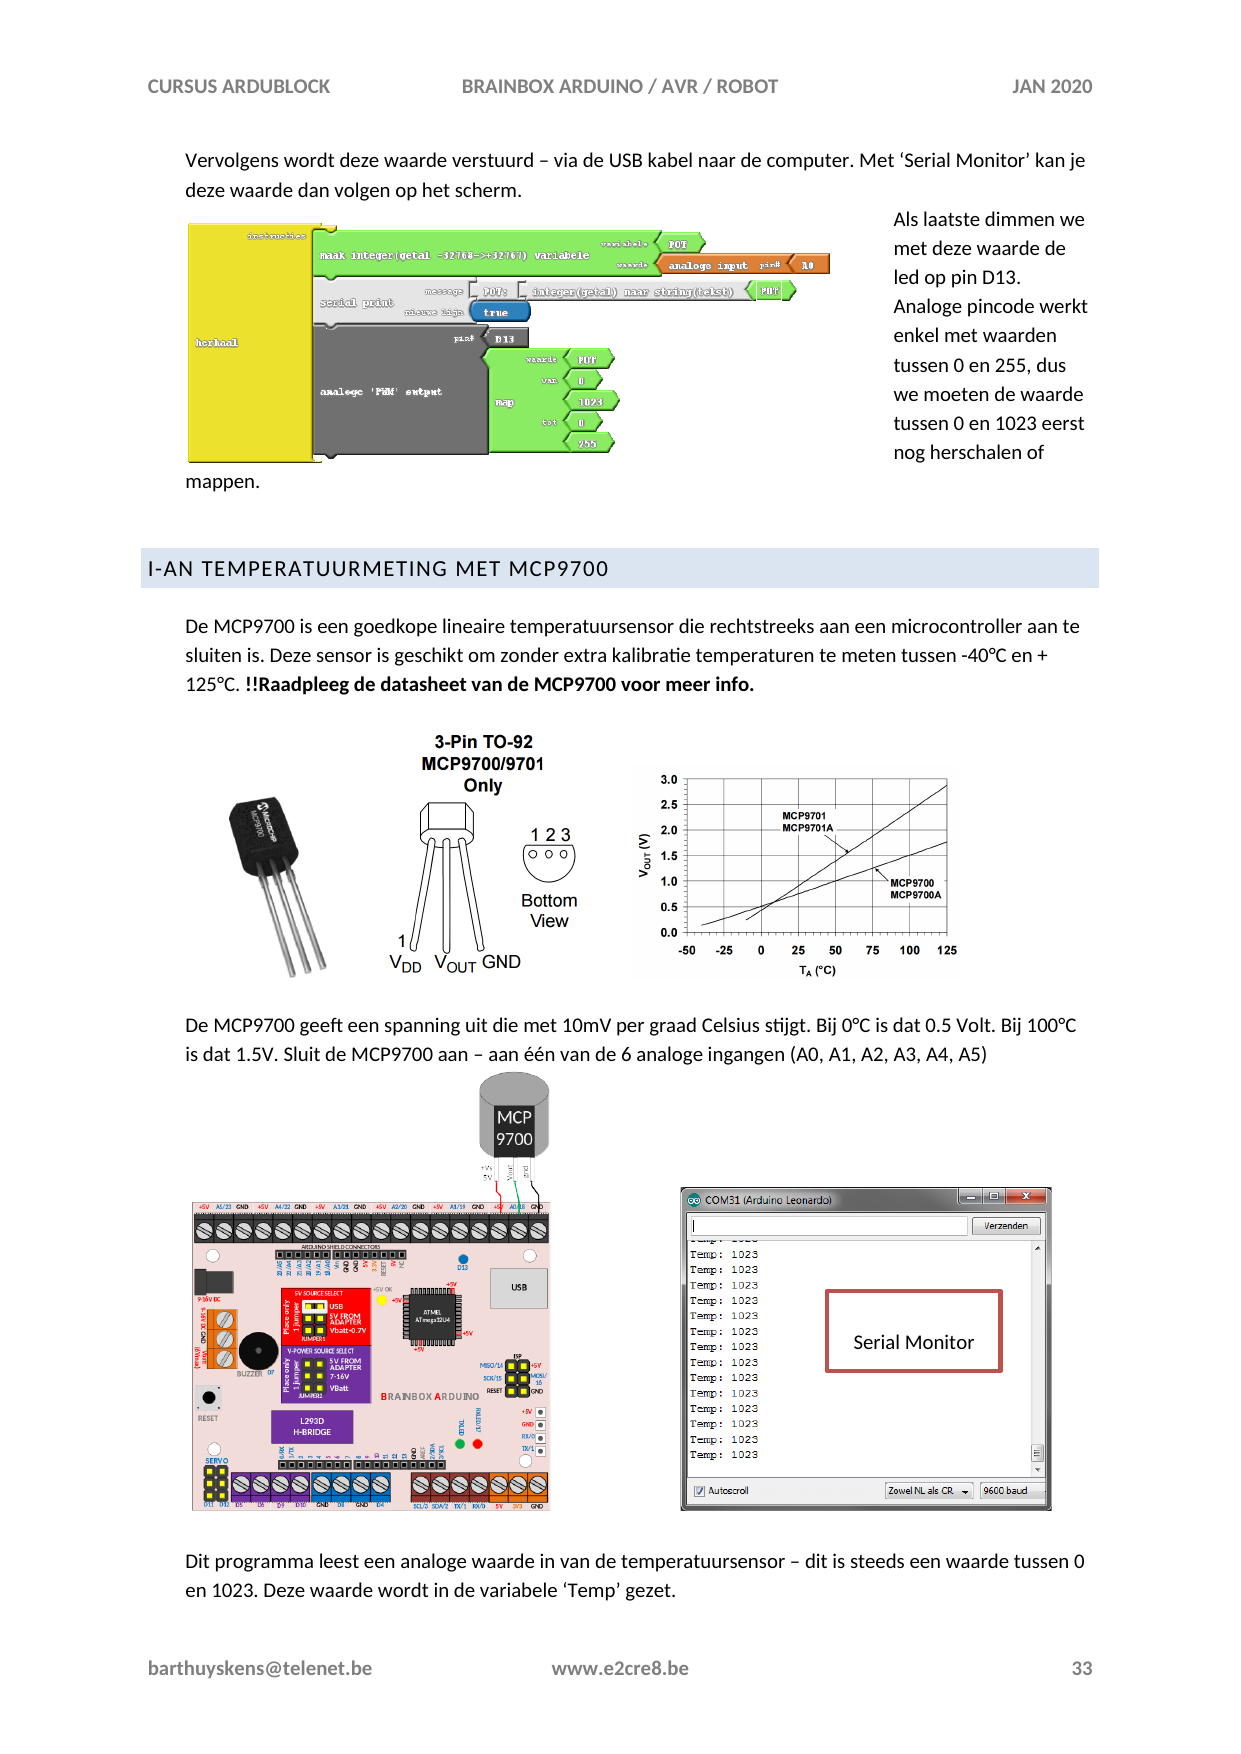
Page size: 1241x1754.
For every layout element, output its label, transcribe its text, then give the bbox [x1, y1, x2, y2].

picture [680, 1187, 1052, 1511]
list Vervolgens wordt deze waarde verstuurd – via de USB kabel naar de computer. Met ‘Serial Monitor’ kan je deze waarde dan volgen op het scherm. [185, 148, 1093, 202]
subtitle I-AN Temperatuurmeting met MCP9700 [148, 554, 1093, 582]
picture [185, 795, 370, 980]
picture [183, 218, 838, 468]
list De MCP9700 is een goedkope lineaire temperatuursensor die rechtstreeks aan een microcontroller aan te sluiten is. Deze sensor is geschikt om zonder extra kalibratie temperaturen te meten tussen -40°C en + 125°C. !!Raadpleeg de datasheet van de MCP9700 voor meer info. [185, 613, 1093, 697]
picture [630, 765, 960, 980]
list Dit programma leest een analoge waarde in van de temperatuursensor – dit is steeds een waarde tussen 0 en 1023. Deze waarde wordt in de variabele ‘Temp’ gezet. [185, 1548, 1093, 1602]
picture [374, 729, 584, 980]
list De MCP9700 geeft een spanning uit die met 10mV per graad Celsius stijgt. Bij 0°C is dat 0.5 Volt. Bij 100°C is dat 1.5V. Sluit de MCP9700 aan – aan één van de 6 analoge ingangen (A0, A1, A2, A3, A4, A5) [185, 1012, 1093, 1067]
